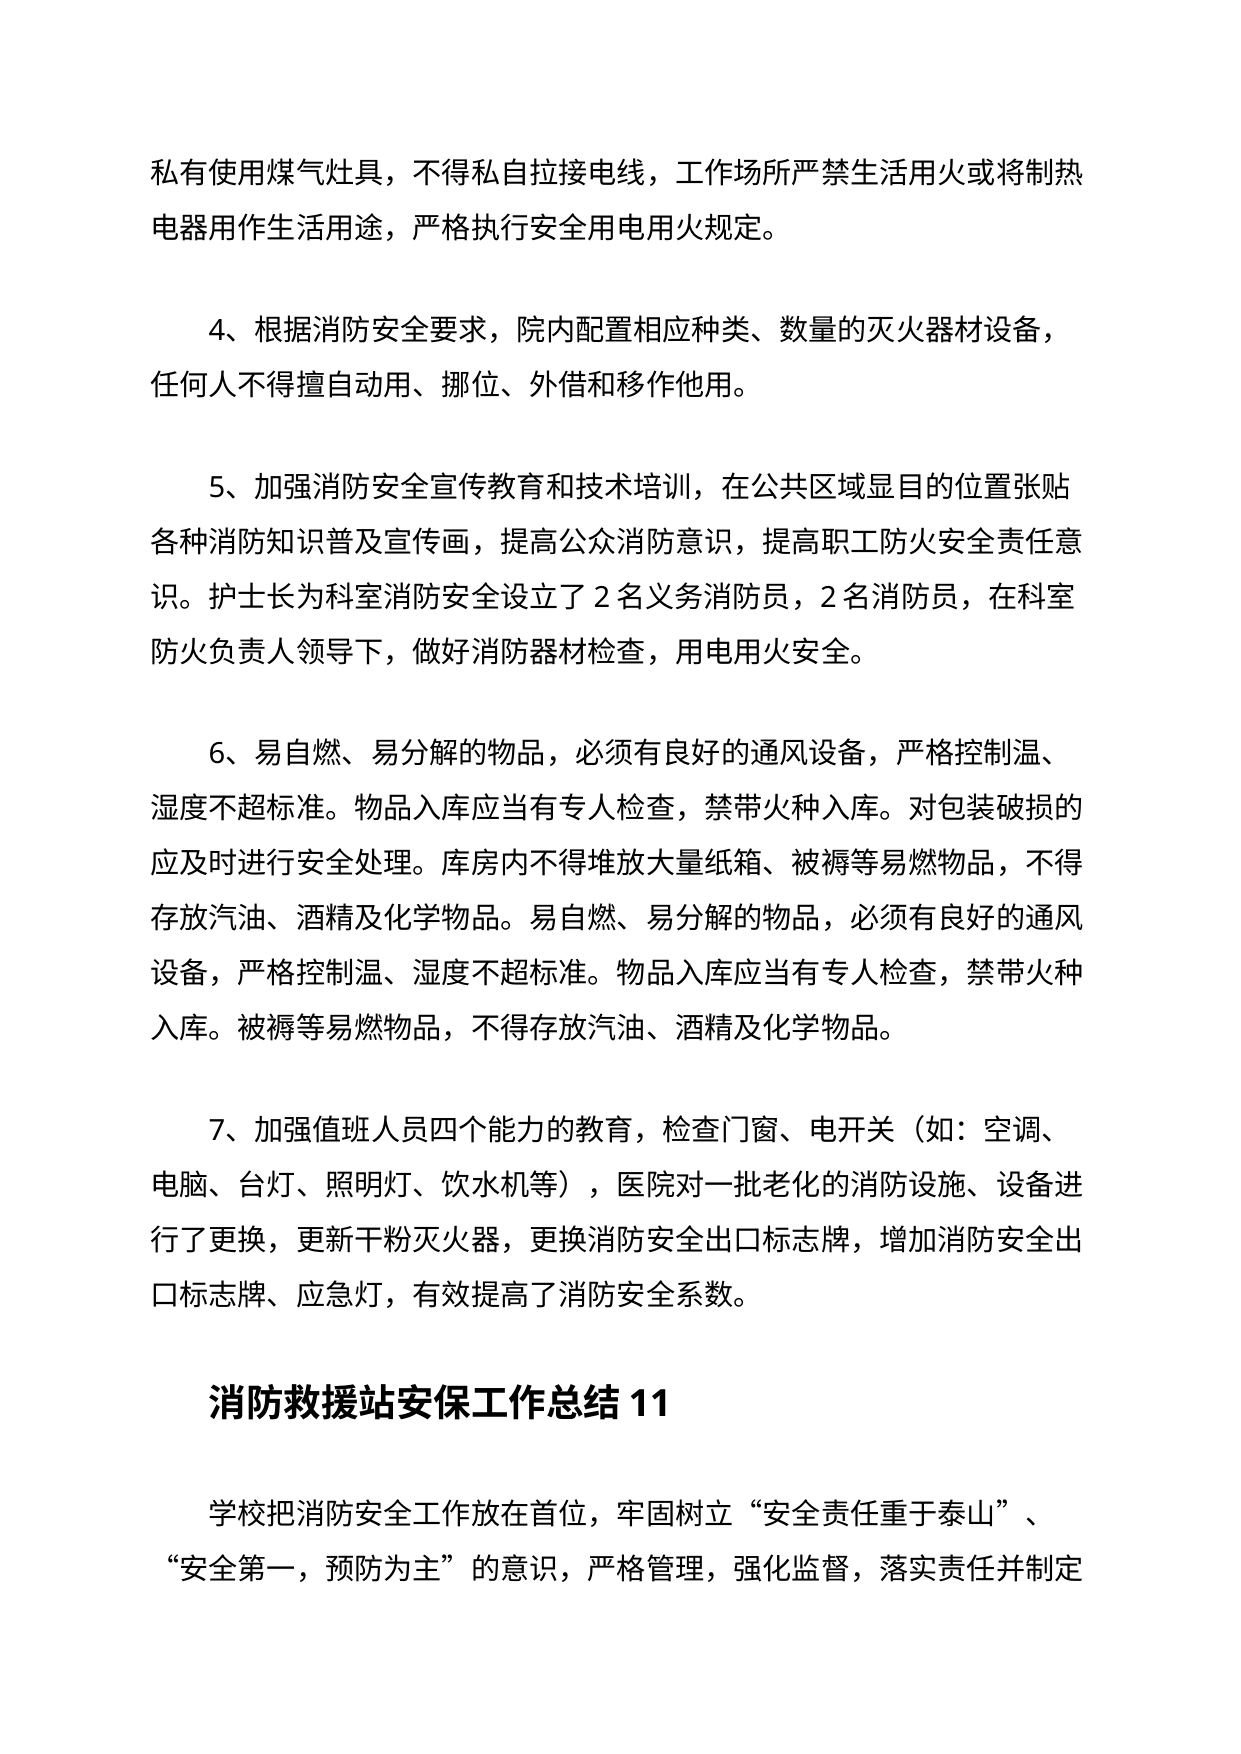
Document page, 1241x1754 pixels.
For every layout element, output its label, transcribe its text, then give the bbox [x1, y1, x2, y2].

text 6、易自燃、易分解的物品，必须有良好的通风设备，严格控制温、湿度不超标准。物品入库应当有专人检查，禁带火种入库。对包装破损的应及时进行安全处理。库房内不得堆放大量纸箱、被褥等易燃物品，不得存放汽油、酒精及化学物品。易自燃、易分解的物品，必须有良好的通风设备，严格控制温、湿度不超标准。物品入库应当有专人检查，禁带火种入库。被褥等易燃物品，不得存放汽油、酒精及化学物品。 [150, 730, 1090, 1047]
text 4、根据消防安全要求，院内配置相应种类、数量的灭火器材设备，任何人不得擅自动用、挪位、外借和移作他用。 [150, 307, 1090, 404]
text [150, 150, 1090, 247]
text 5、加强消防安全宣传教育和技术培训，在公共区域显目的位置张贴各种消防知识普及宣传画，提高公众消防意识，提高职工防火安全责任意识。护士长为科室消防安全设立了2名义务消防员，2名消防员，在科室防火负责人领导下，做好消防器材检查，用电用火安全。 [150, 463, 1090, 671]
text 消防救援站安保工作总结11 [150, 1373, 1090, 1427]
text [150, 1491, 1090, 1588]
text 7、加强值班人员四个能力的教育，检查门窗、电开关（如：空调、电脑、台灯、照明灯、饮水机等），医院对一批老化的消防设施、设备进行了更换，更新干粉灭火器，更换消防安全出口标志牌，增加消防安全出口标志牌、应急灯，有效提高了消防安全系数。 [150, 1106, 1090, 1313]
